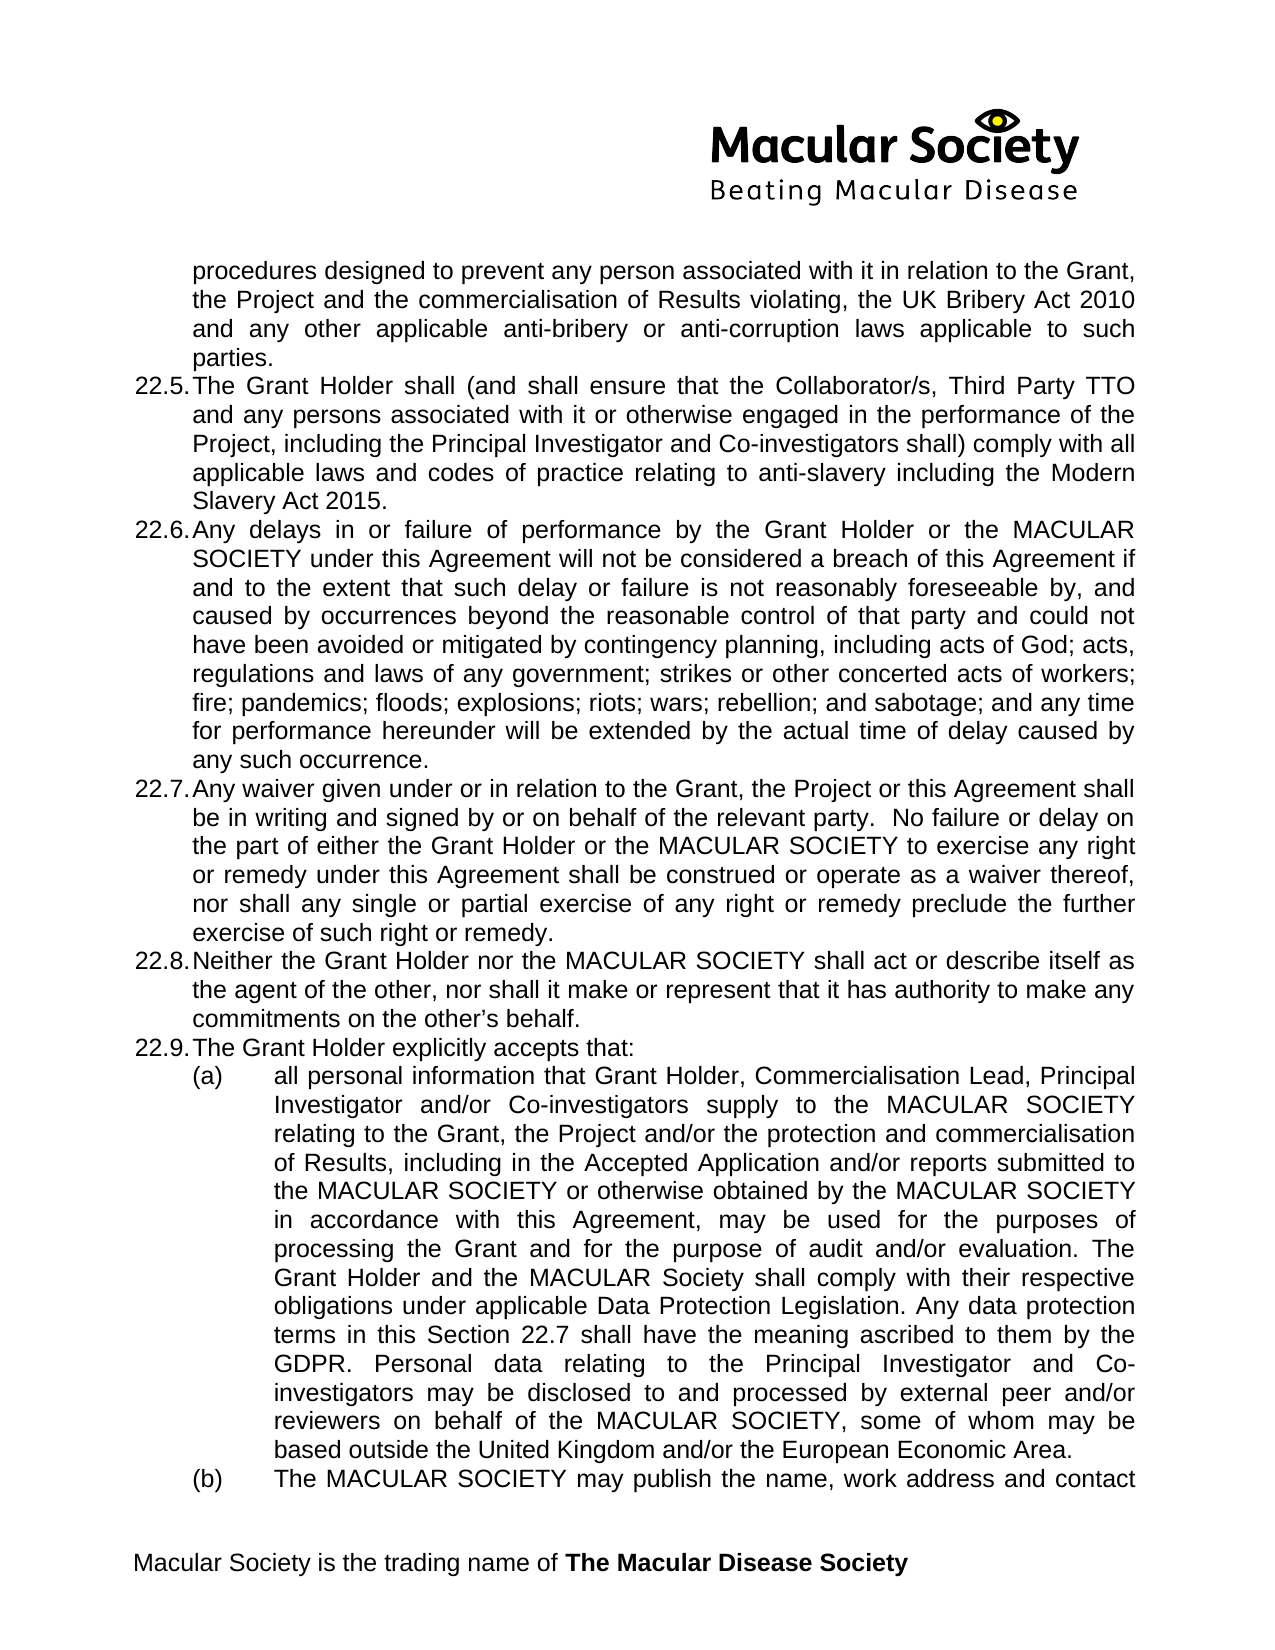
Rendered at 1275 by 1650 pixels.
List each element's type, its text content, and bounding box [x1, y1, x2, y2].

list The Grant Holder shall (and shall ensure that the Collaborator/s, Third Party TTO and any persons associated with it or otherwise engaged in the performance of the Project, including the Principal Investigator and Co-investigators shall) comply with all applicable laws and codes of practice relating to anti-slavery including the Modern Slavery Act 2015. [134, 371, 1137, 515]
list Neither the Grant Holder nor the MACULAR SOCIETY shall act or describe itself as the agent of the other, nor shall it make or represent that it has authority to make any commitments on the other’s behalf. [134, 946, 1137, 1033]
list The Grant Holder explicitly accepts that: [134, 1033, 1137, 1061]
picture [653, 73, 1138, 257]
list all personal information that Grant Holder, Commercialisation Lead, Principal Investigator and/or Co-investigators supply to the MACULAR SOCIETY relating to the Grant, the Project and/or the protection and commercialisation of Results, including in the Accepted Application and/or reports submitted to the MACULAR SOCIETY or otherwise obtained by the MACULAR SOCIETY in accordance with this Agreement, may be used for the purposes of processing the Grant and for the purpose of audit and/or evaluation. The Grant Holder and the MACULAR Society shall comply with their respective obligations under applicable Data Protection Legislation. Any data protection terms in this Section 22.7 shall have the meaning ascribed to them by the GDPR. Personal data relating to the Principal Investigator and Co-investigators may be disclosed to and processed by external peer and/or reviewers on behalf of the MACULAR SOCIETY, some of whom may be based outside the United Kingdom and/or the European Economic Area. [192, 1061, 1137, 1464]
list Any waiver given under or in relation to the Grant, the Project or this Agreement shall be in writing and signed by or on behalf of the relevant party. No failure or delay on the part of either the Grant Holder or the MACULAR SOCIETY to exercise any right or remedy under this Agreement shall be construed or operate as a waiver thereof, nor shall any single or partial exercise of any right or remedy preclude the further exercise of such right or remedy. [134, 774, 1137, 946]
list Any delays in or failure of performance by the Grant Holder or the MACULAR SOCIETY under this Agreement will not be considered a breach of this Agreement if and to the extent that such delay or failure is not reasonably foreseeable by, and caused by occurrences beyond the reasonable control of that party and could not have been avoided or mitigated by contingency planning, including acts of God; acts, regulations and laws of any government; strikes or other concerted acts of workers; fire; pandemics; floods; explosions; riots; wars; rebellion; and sabotage; and any time for performance hereunder will be extended by the actual time of delay caused by any such occurrence. [134, 515, 1137, 774]
